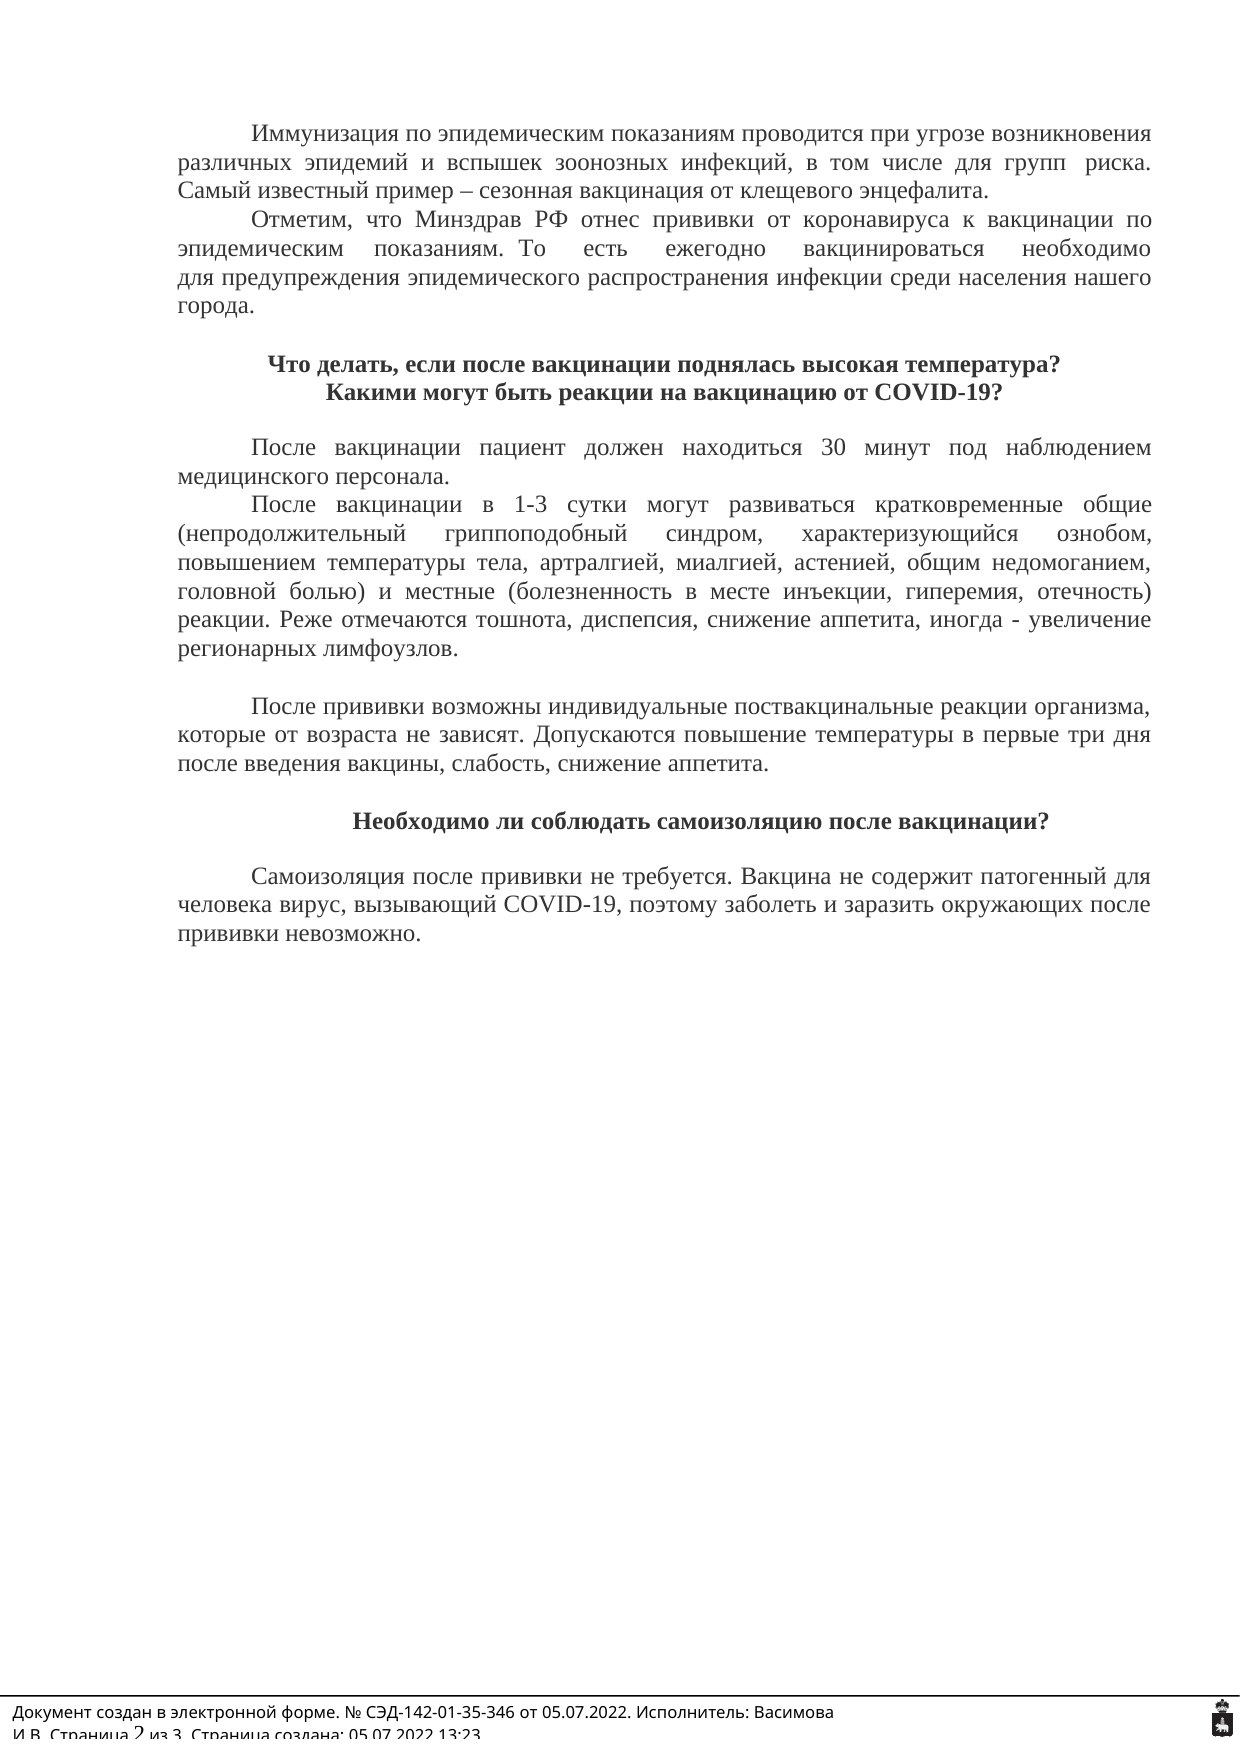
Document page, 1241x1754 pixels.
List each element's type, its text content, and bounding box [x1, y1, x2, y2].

text Иммунизация по эпидемическим показаниям проводится при угрозе возникновения различных эпидемий и вспышек зоонозных инфекций, в том числе для групп риска. Самый известный пример – сезонная вакцинация от клещевого энцефалита. [177, 118, 1152, 204]
subtitle Необходимо ли соблюдать самоизоляцию после вакцинации? [352, 806, 1169, 835]
text После вакцинации в 1-3 сутки могут развиваться кратковременные общие (непродолжительный гриппоподобный синдром, характеризующийся ознобом, повышением температуры тела, артралгией, миалгией, астенией, общим недомоганием, головной болью) и местные (болезненность в месте инъекции, гиперемия, отечность) реакции. Реже отмечаются тошнота, диспепсия, снижение аппетита, иногда - увеличение регионарных лимфоузлов. [177, 489, 1152, 662]
text Какими могут быть реакции на вакцинацию от COVID-19? [264, 377, 1064, 406]
text Отметим, что Минздрав РФ отнес прививки от коронавируса к вакцинации по эпидемическим показаниям. То есть ежегодно вакцинироваться необходимо для предупреждения эпидемического распространения инфекции среди населения нашего города. [177, 204, 1152, 319]
text После прививки возможны индивидуальные поствакцинальные реакции организма, которые от возраста не зависят. Допускаются повышение температуры в первые три дня после введения вакцины, слабость, снижение аппетита. [177, 691, 1152, 777]
text Самоизоляция после прививки не требуется. Вакцина не содержит патогенный для человека вирус, вызывающий COVID-19, поэтому заболеть и заразить окружающих после прививки невозможно. [177, 861, 1152, 947]
picture [1096, 1697, 1240, 1739]
text После вакцинации пациент должен находиться 30 минут под наблюдением медицинского персонала. [177, 432, 1152, 489]
subtitle Что делать, если после вакцинации поднялась высокая температура? [264, 349, 1064, 377]
